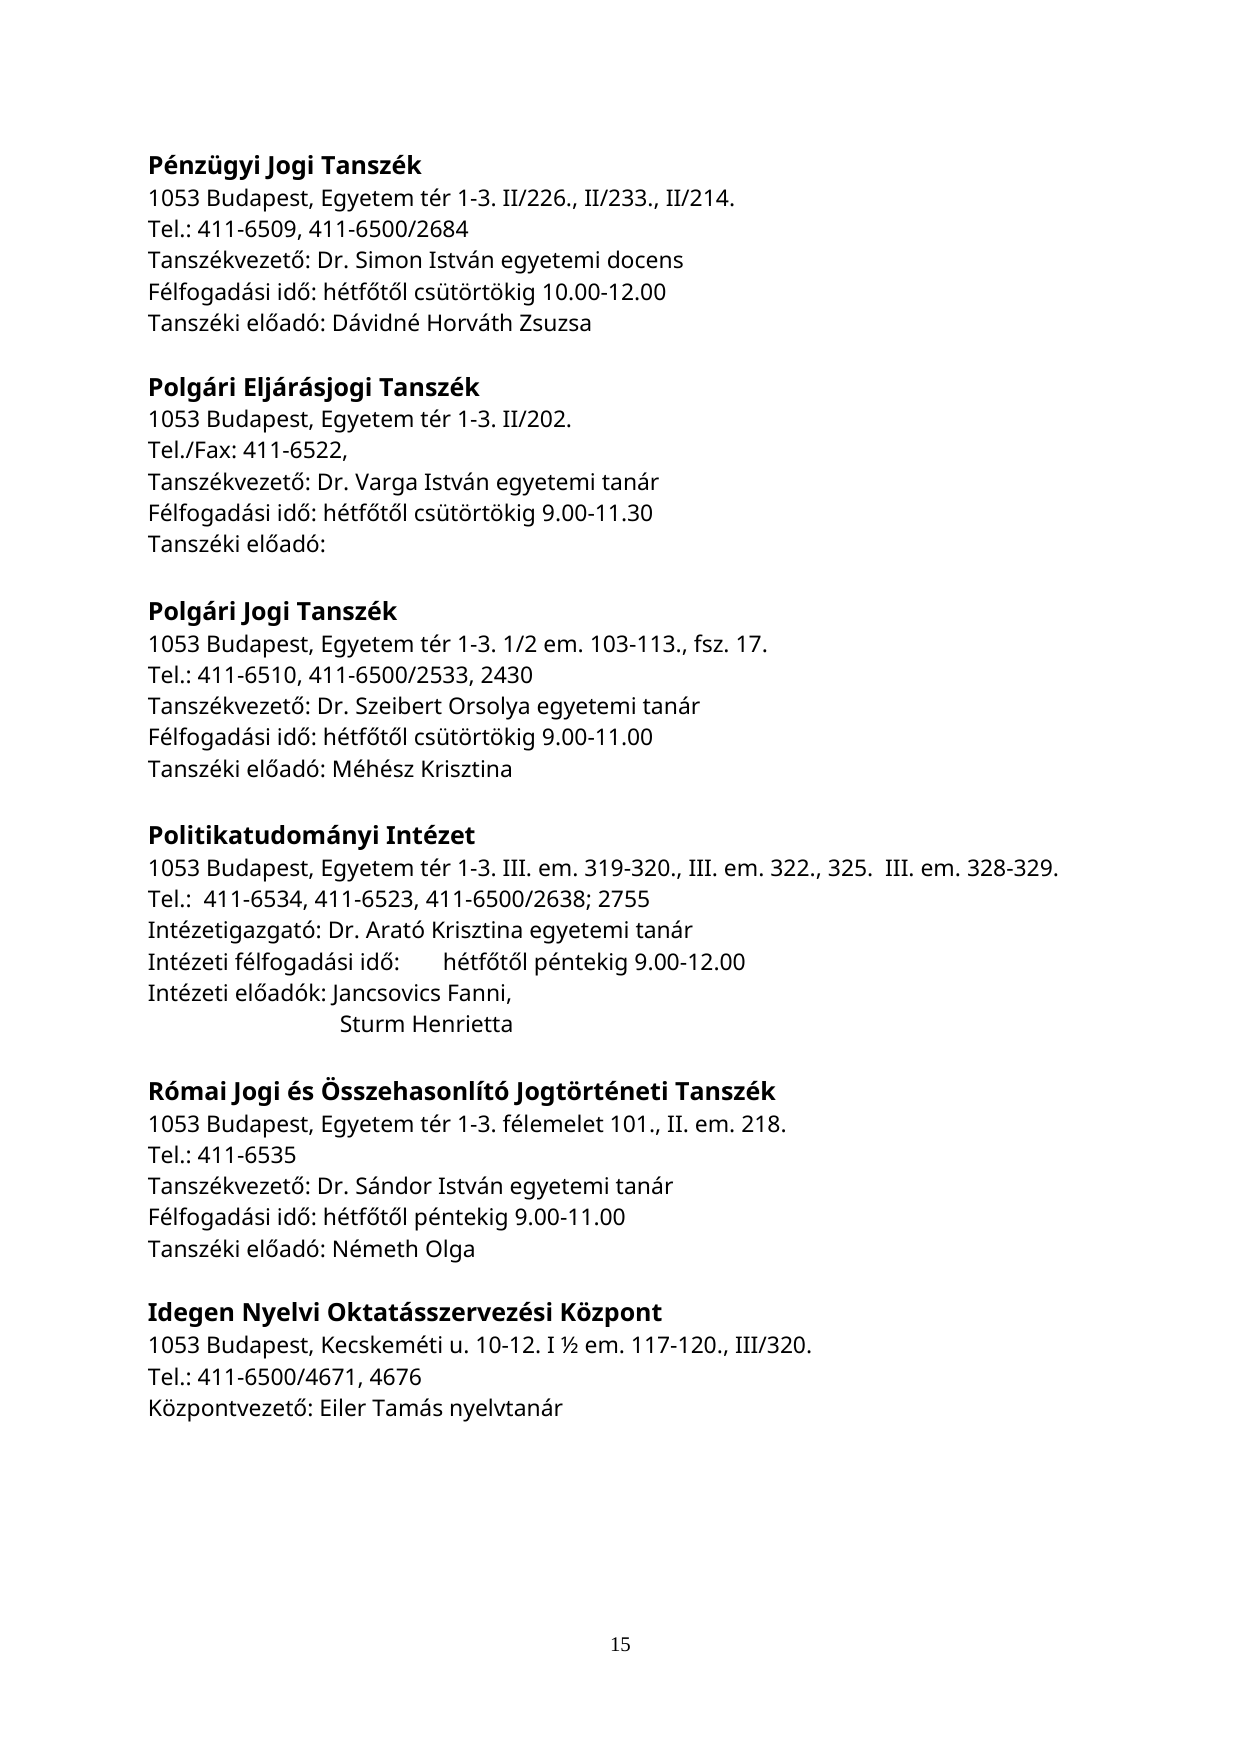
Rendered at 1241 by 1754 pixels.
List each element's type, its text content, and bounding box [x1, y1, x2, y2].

text Tanszéki előadó: Németh Olga [148, 1233, 1093, 1264]
text Tanszéki előadó: Méhész Krisztina [148, 753, 1093, 784]
text Tanszéki előadó: [148, 528, 1093, 559]
text 1053 Budapest, Kecskeméti u. 10-12. I ½ em. 117-120., III/320. [148, 1329, 1093, 1360]
text Pénzügyi Jogi Tanszék [148, 148, 1093, 182]
text 1053 Budapest, Egyetem tér 1-3. III. em. 319-320., III. em. 322., 325. III. em. 328-329. [148, 852, 1093, 883]
text Intézeti előadók: Jancsovics Fanni, [148, 977, 1093, 1008]
text 1053 Budapest, Egyetem tér 1-3. 1/2 em. 103-113., fsz. 17. [148, 628, 1093, 659]
text Tel./Fax: 411-6522, [148, 434, 1093, 466]
text Intézetigazgató: Dr. Arató Krisztina egyetemi tanár [148, 914, 1093, 946]
text Intézeti félfogadási idő: hétfőtől péntekig 9.00-12.00 [148, 946, 1093, 977]
text 1053 Budapest, Egyetem tér 1-3. félemelet 101., II. em. 218. [148, 1108, 1093, 1139]
text Sturm Henrietta [148, 1008, 1093, 1039]
text Félfogadási idő: hétfőtől péntekig 9.00-11.00 [148, 1201, 1093, 1233]
text Tanszékvezető: Dr. Varga István egyetemi tanár [148, 466, 1093, 497]
text Központvezető: Eiler Tamás nyelvtanár [148, 1392, 1093, 1423]
text Polgári Jogi Tanszék [148, 593, 1093, 628]
text Tanszékvezető: Dr. Szeibert Orsolya egyetemi tanár [148, 690, 1093, 721]
text Tanszékvezető: Dr. Sándor István egyetemi tanár [148, 1170, 1093, 1201]
text Tanszékvezető: Dr. Simon István egyetemi docens [148, 244, 1093, 275]
text Római Jogi és Összehasonlító Jogtörténeti Tanszék [148, 1073, 1093, 1108]
text Polgári Eljárásjogi Tanszék [148, 369, 1093, 403]
text Politikatudományi Intézet [148, 818, 1093, 852]
text Félfogadási idő: hétfőtől csütörtökig 9.00-11.30 [148, 497, 1093, 528]
text Tel.: 411-6510, 411-6500/2533, 2430 [148, 659, 1093, 690]
text Félfogadási idő: hétfőtől csütörtökig 9.00-11.00 [148, 721, 1093, 753]
text Tel.: 411-6509, 411-6500/2684 [148, 213, 1093, 244]
text Tel.: 411-6534, 411-6523, 411-6500/2638; 2755 [148, 883, 1093, 914]
text 1053 Budapest, Egyetem tér 1-3. II/202. [148, 403, 1093, 434]
text 1053 Budapest, Egyetem tér 1-3. II/226., II/233., II/214. [148, 182, 1093, 213]
text Félfogadási idő: hétfőtől csütörtökig 10.00-12.00 [148, 275, 1093, 307]
text Tanszéki előadó: Dávidné Horváth Zsuzsa [148, 307, 1093, 338]
text Tel.: 411-6500/4671, 4676 [148, 1360, 1093, 1392]
text Tel.: 411-6535 [148, 1139, 1093, 1170]
text Idegen Nyelvi Oktatásszervezési Központ [148, 1295, 1093, 1329]
